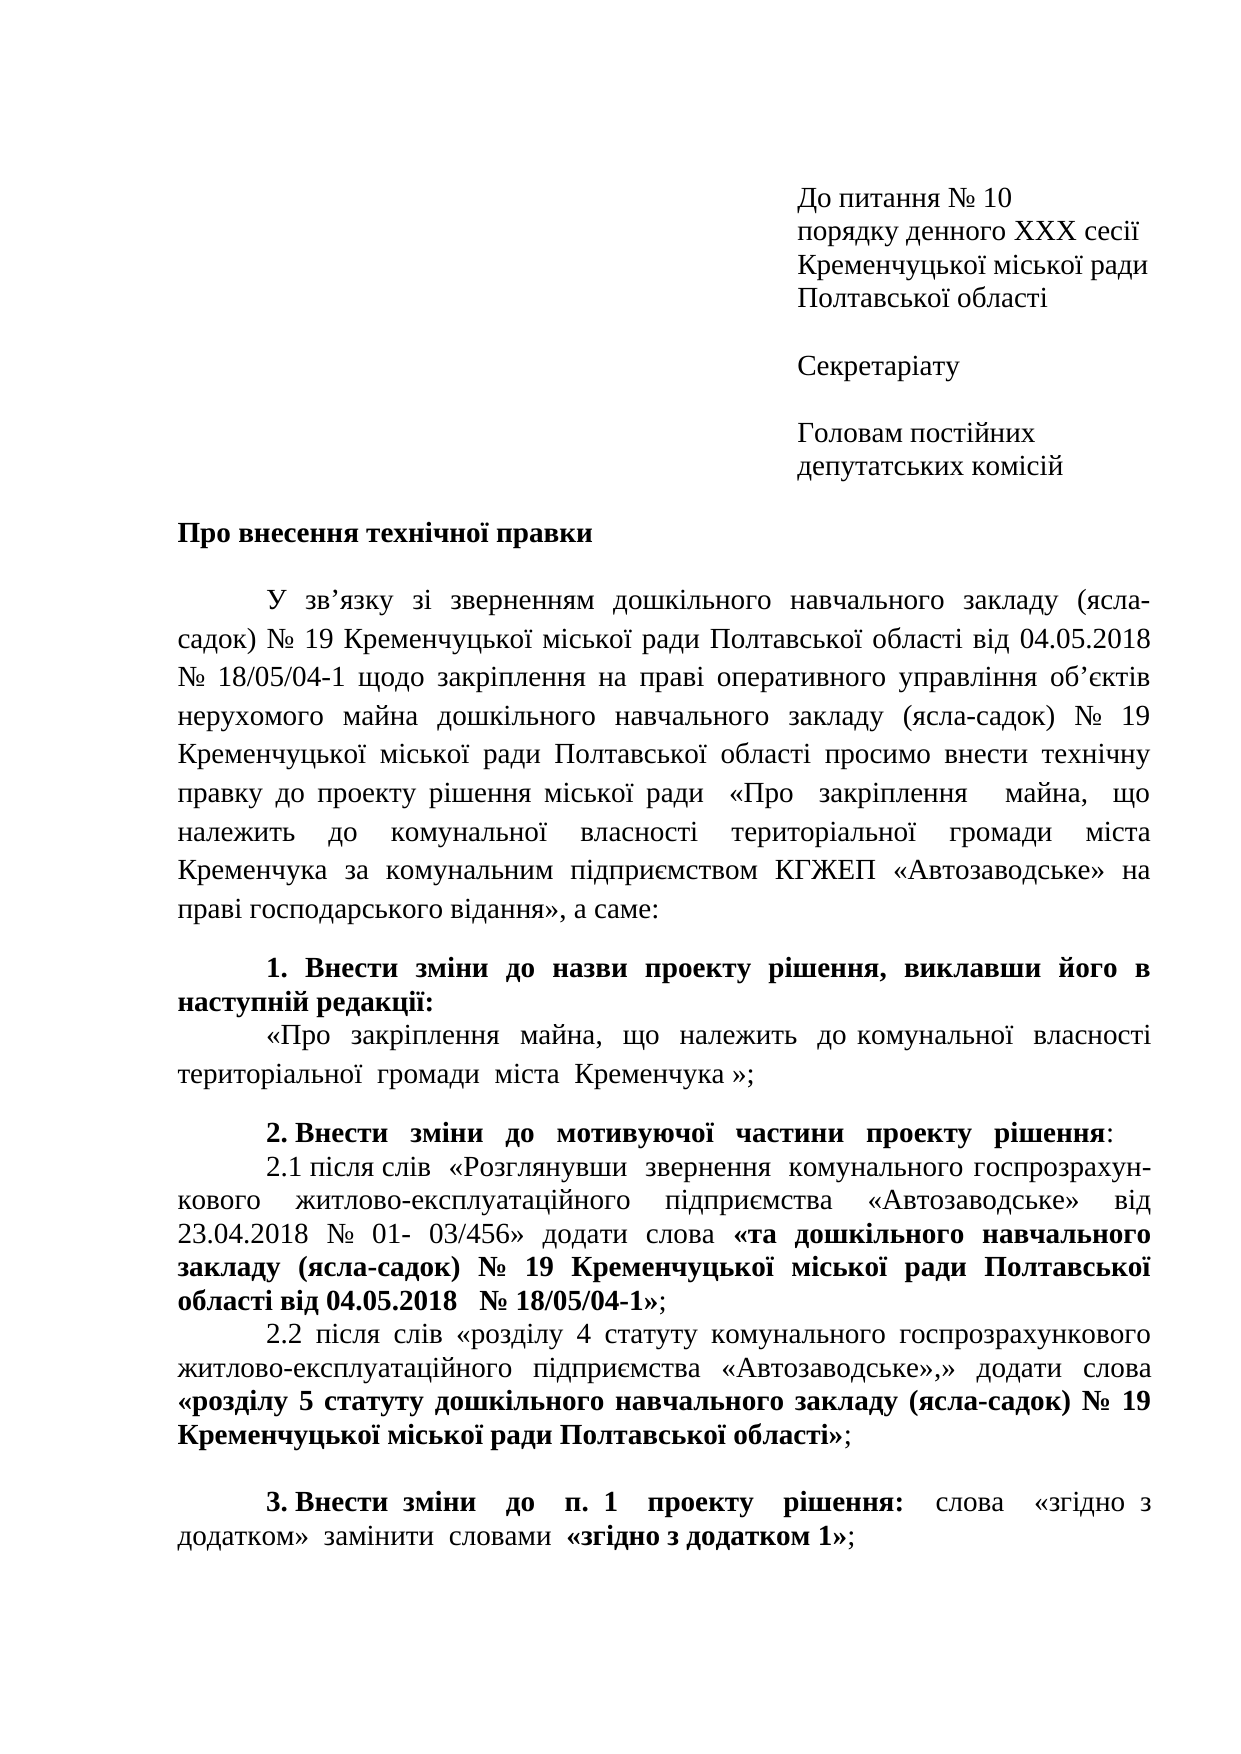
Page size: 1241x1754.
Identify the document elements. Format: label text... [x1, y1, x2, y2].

text 2.1 після слів «Розглянувши звернення комунального госпрозрахун-кового житлово-експлуатаційного підприємства «Автозаводське» від 23.04.2018 № 01- 03/456» додати слова «та дошкільного навчального закладу (ясла-садок) № 19 Кременчуцької міської ради Полтавської області від 04.05.2018 № 18/05/04-1»; [177, 1149, 1152, 1316]
text 2.2 після слів «розділу 4 статуту комунального госпрозрахункового житлово-експлуатаційного підприємства «Автозаводське»,» додати слова «розділу 5 статуту дошкільного навчального закладу (ясла-садок) № 19 Кременчуцької міської ради Полтавської області»; [177, 1316, 1152, 1451]
text 3. Внести зміни до п. 1 проекту рішення: слова «згідно з додатком» замінити словами «згідно з додатком 1»; [177, 1484, 1152, 1551]
text Секретаріату [177, 348, 1152, 381]
text Головам постійних [177, 415, 1152, 448]
text Полтавської області [177, 281, 1152, 314]
text У зв’язку зі зверненням дошкільного навчального закладу (ясла-садок) № 19 Кременчуцької міської ради Полтавської області від 04.05.2018 № 18/05/04-1 щодо закріплення на праві оперативного управління об’єктів нерухомого майна дошкільного навчального закладу (ясла-садок) № 19 Кременчуцької міської ради Полтавської області просимо внести технічну правку до проекту рішення міської ради «Про закріплення майна, що належить до комунальної власності територіальної громади міста Кременчука за комунальним підприємством КГЖЕП «Автозаводське» на праві господарського відання», а саме: [177, 582, 1152, 924]
text До питання № 10 [177, 180, 1152, 213]
text «Про закріплення майна, що належить до комунальної власності територіальної громади міста Кременчука »; [177, 1017, 1152, 1089]
text 2. Внести зміни до мотивуючої частини проекту рішення: [177, 1115, 1152, 1149]
text 1. Внести зміни до назви проекту рішення, виклавши його в наступній редакції: [177, 950, 1152, 1017]
text Кременчуцької міської ради [177, 247, 1152, 281]
text депутатських комісій [177, 448, 1152, 482]
text порядку денного ХХХ сесії [177, 213, 1152, 247]
text Про внесення технічної правки [177, 515, 1152, 549]
